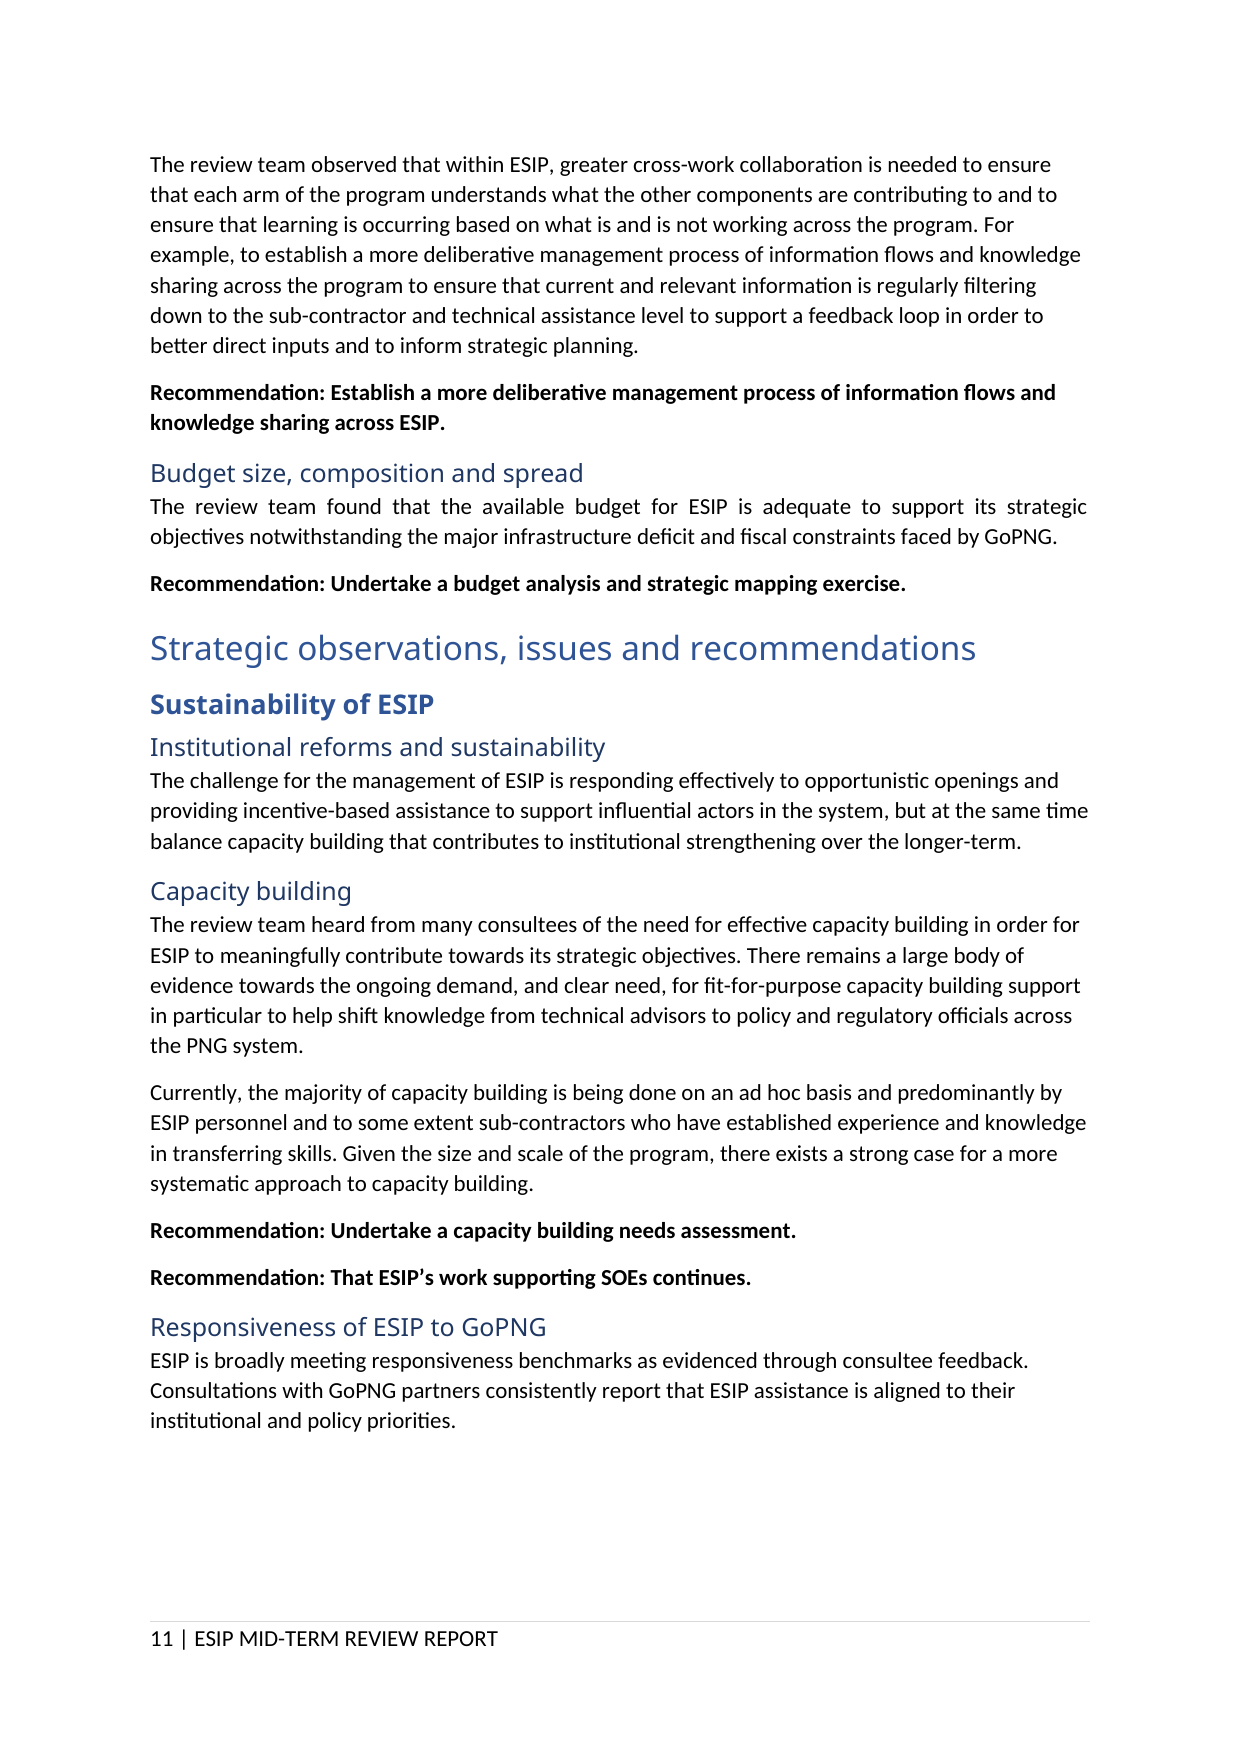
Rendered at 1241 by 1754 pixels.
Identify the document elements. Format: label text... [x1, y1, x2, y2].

subtitle Capacity building [150, 874, 1090, 908]
text Recommendation: Establish a more deliberative management process of information flows and knowledge sharing across ESIP. [150, 378, 1090, 436]
text ESIP is broadly meeting responsiveness benchmarks as evidenced through consultee feedback. Consultations with GoPNG partners consistently report that ESIP assistance is aligned to their institutional and policy priorities. [150, 1346, 1090, 1435]
subtitle Sustainability of ESIP [150, 686, 1090, 723]
text Recommendation: Undertake a capacity building needs assessment. [150, 1216, 1090, 1244]
subtitle Budget size, composition and spread [150, 455, 1090, 489]
text The review team observed that within ESIP, greater cross-work collaboration is needed to ensure that each arm of the program understands what the other components are contributing to and to ensure that learning is occurring based on what is and is not working across the program. For example, to establish a more deliberative management process of information flows and knowledge sharing across the program to ensure that current and relevant information is regularly filtering down to the sub-contractor and technical assistance level to support a feedback loop in order to better direct inputs and to inform strategic planning. [150, 150, 1090, 359]
text The review team found that the available budget for ESIP is adequate to support its strategic objectives notwithstanding the major infrastructure deficit and fiscal constraints faced by GoPNG. [150, 492, 1090, 550]
text The challenge for the management of ESIP is responding effectively to opportunistic openings and providing incentive-based assistance to support influential actors in the system, but at the same time balance capacity building that contributes to institutional strengthening over the longer-term. [150, 766, 1090, 855]
text The review team heard from many consultees of the need for effective capacity building in order for ESIP to meaningfully contribute towards its strategic objectives. There remains a large body of evidence towards the ongoing demand, and clear need, for fit-for-purpose capacity building support in particular to help shift knowledge from technical advisors to policy and regulatory officials across the PNG system. [150, 911, 1090, 1059]
text Recommendation: Undertake a budget analysis and strategic mapping exercise. [150, 569, 1090, 597]
text Currently, the majority of capacity building is being done on an ad hoc basis and predominantly by ESIP personnel and to some extent sub-contractors who have established experience and knowledge in transferring skills. Given the size and scale of the program, there exists a strong case for a more systematic approach to capacity building. [150, 1078, 1090, 1197]
text Recommendation: That ESIP’s work supporting SOEs continues. [150, 1263, 1090, 1291]
subtitle Institutional reforms and sustainability [150, 730, 1090, 764]
subtitle Responsiveness of ESIP to GoPNG [150, 1309, 1090, 1343]
subtitle Strategic observations, issues and recommendations [150, 624, 1090, 670]
